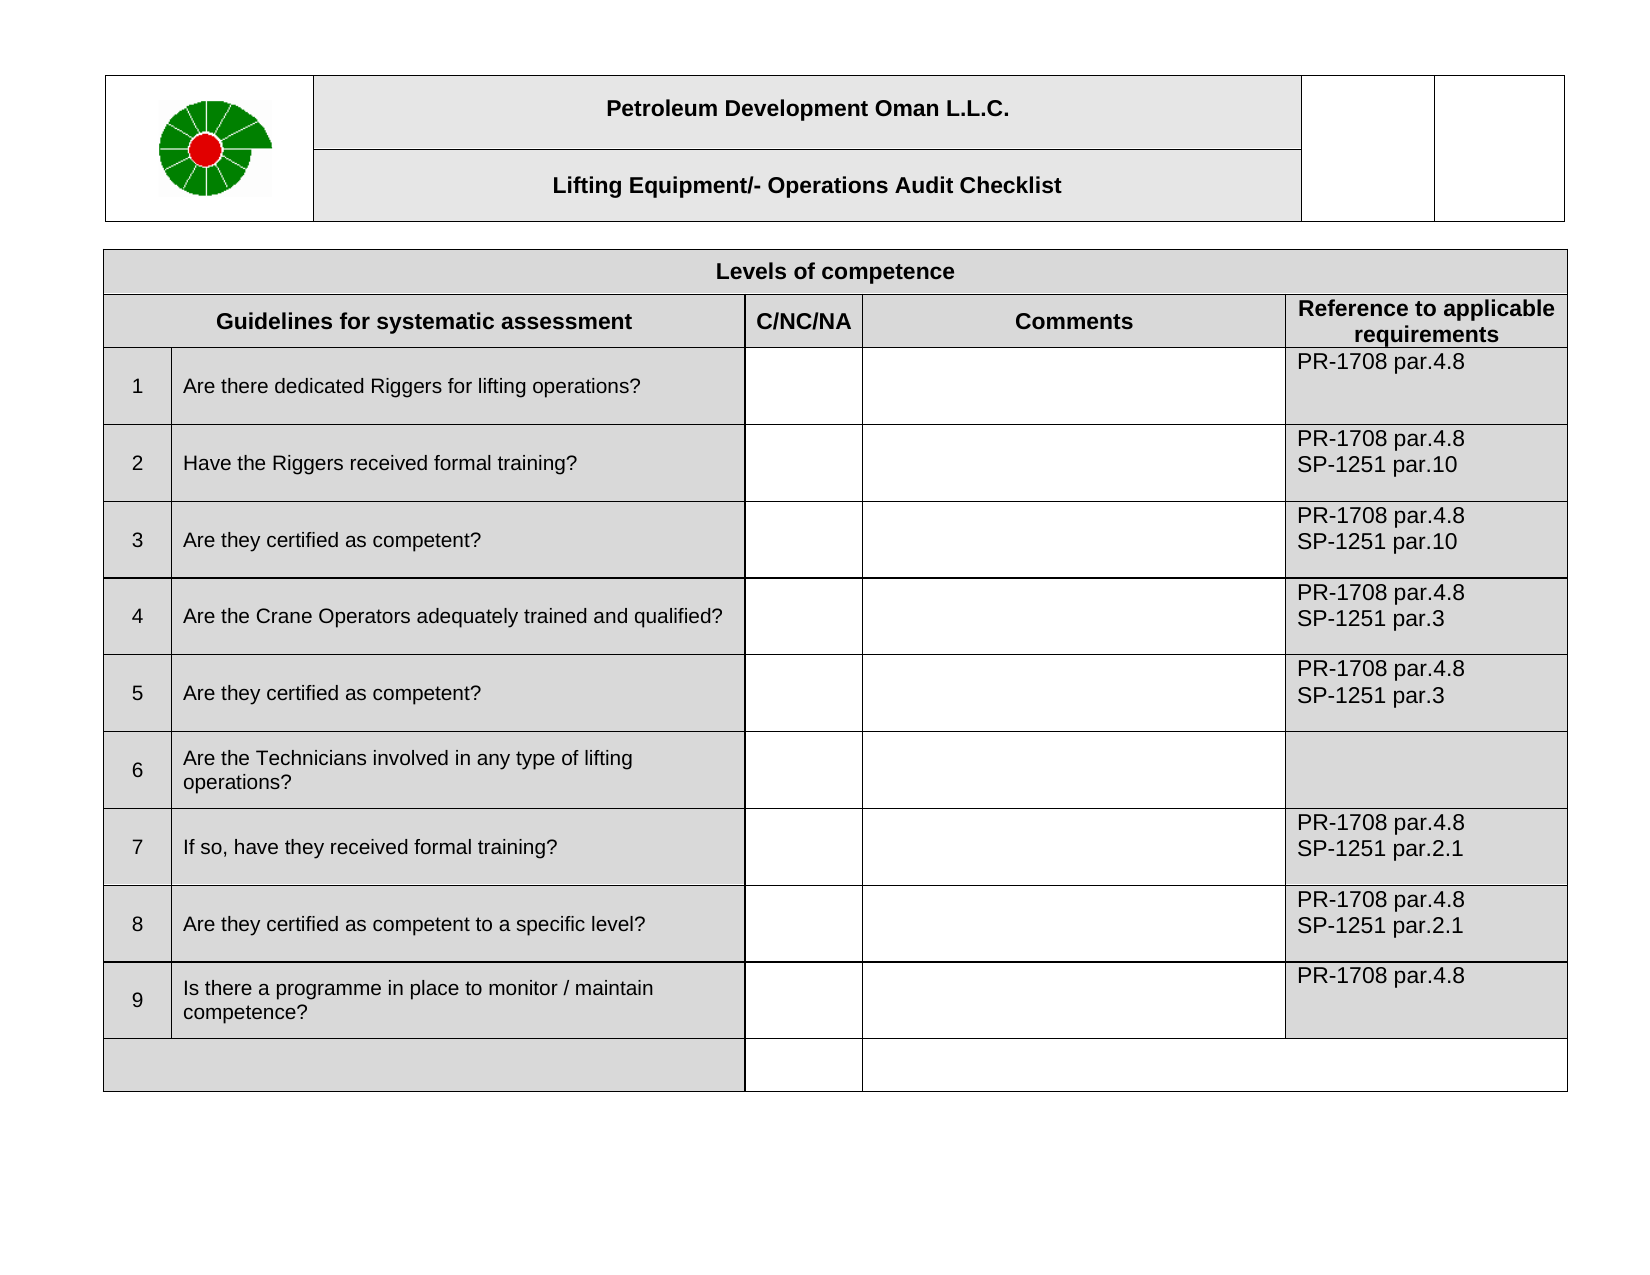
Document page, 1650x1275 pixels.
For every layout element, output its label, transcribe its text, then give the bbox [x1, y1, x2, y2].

table_cell 3 [104, 502, 171, 577]
table_cell 5 [104, 655, 171, 731]
table_cell [863, 348, 1285, 424]
table_cell Are there dedicated Riggers for lifting operations? [172, 348, 744, 424]
table_cell [746, 425, 862, 501]
table_cell [746, 963, 862, 1038]
table_cell Is there a programme in place to monitor / maintain competence? [172, 963, 744, 1038]
table_cell [863, 1039, 1567, 1091]
table_cell C/NC/NA [746, 295, 862, 347]
table_cell Comments [863, 295, 1285, 347]
table_cell PR-1708 par.4.8 SP-1251 par.2.1 [1286, 809, 1567, 884]
table_cell Are the Technicians involved in any type of lifting operations? [172, 732, 744, 808]
table_cell Reference to applicable requirements [1286, 295, 1567, 347]
table_cell [1286, 732, 1567, 808]
picture [158, 100, 273, 197]
table_cell PR-1708 par.4.8 SP-1251 par.10 [1286, 502, 1567, 577]
table_cell [746, 732, 862, 808]
table_cell 8 [104, 886, 171, 961]
table_cell [746, 655, 862, 731]
table_header Levels of competence [104, 250, 1567, 293]
table_cell 7 [104, 809, 171, 884]
table_cell [863, 809, 1285, 884]
table_cell [863, 732, 1285, 808]
table_cell [863, 963, 1285, 1038]
table_cell [863, 886, 1285, 961]
table_cell 6 [104, 732, 171, 808]
table_cell PR-1708 par.4.8 SP-1251 par.10 [1286, 425, 1567, 501]
table_cell [746, 502, 862, 577]
table_cell [863, 579, 1285, 654]
table_cell PR-1708 par.4.8 SP-1251 par.3 [1286, 655, 1567, 731]
table_cell 9 [104, 963, 171, 1038]
table_cell [746, 886, 862, 961]
table_cell [746, 579, 862, 654]
table_cell PR-1708 par.4.8 [1286, 348, 1567, 424]
table_cell [746, 1039, 862, 1091]
table_cell [746, 348, 862, 424]
table_cell 2 [104, 425, 171, 501]
table_cell Have the Riggers received formal training? [172, 425, 744, 501]
table_cell [104, 1039, 744, 1091]
table_cell Guidelines for systematic assessment [104, 295, 744, 347]
table_cell PR-1708 par.4.8 SP-1251 par.3 [1286, 579, 1567, 654]
table_cell PR-1708 par.4.8 [1286, 963, 1567, 1038]
table_cell PR-1708 par.4.8 SP-1251 par.2.1 [1286, 886, 1567, 961]
table_cell If so, have they received formal training? [172, 809, 744, 884]
table_cell [863, 502, 1285, 577]
table_cell [746, 809, 862, 884]
table_cell Are the Crane Operators adequately trained and qualified? [172, 579, 744, 654]
table_cell [863, 425, 1285, 501]
table_cell 4 [104, 579, 171, 654]
table_cell Are they certified as competent? [172, 655, 744, 731]
table_cell [863, 655, 1285, 731]
table_cell Are they certified as competent? [172, 502, 744, 577]
table_cell Are they certified as competent to a specific level? [172, 886, 744, 961]
table_cell 1 [104, 348, 171, 424]
